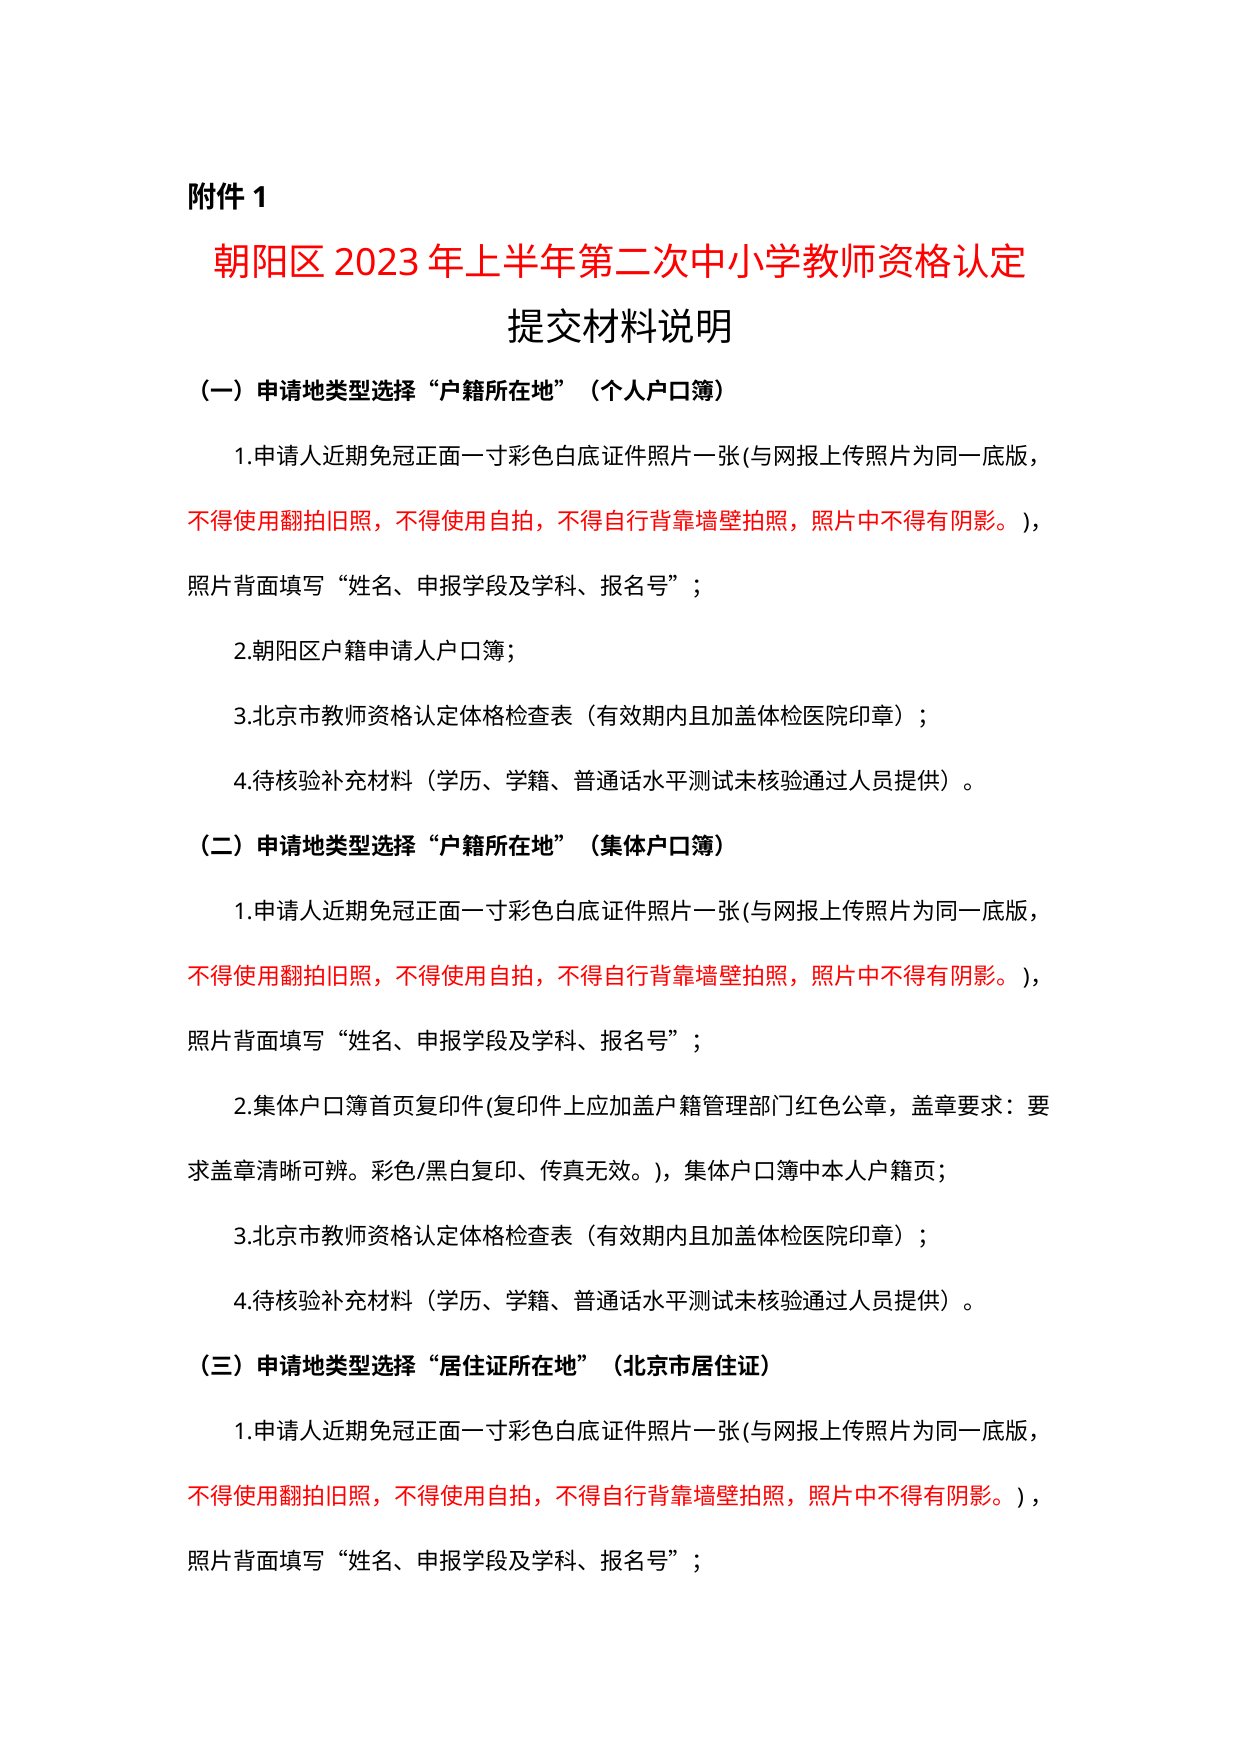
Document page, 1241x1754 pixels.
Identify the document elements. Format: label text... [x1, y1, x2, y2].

text 提交材料说明 [187, 292, 1053, 357]
text 3.北京市教师资格认定体格检查表（有效期内且加盖体检医院印章）； [187, 1202, 1053, 1267]
text 2.集体户口簿首页复印件(复印件上应加盖户籍管理部门红色公章，盖章要求：要求盖章清晰可辨。彩色/黑白复印、传真无效。)，集体户口簿中本人户籍页； [187, 1072, 1053, 1202]
list 4.待核验补充材料（学历、学籍、普通话水平测试未核验通过人员提供）。 [187, 1267, 1053, 1332]
list 4.待核验补充材料（学历、学籍、普通话水平测试未核验通过人员提供）。 [187, 747, 1053, 812]
text 1.申请人近期免冠正面一寸彩色白底证件照片一张(与网报上传照片为同一底版，不得使用翻拍旧照，不得使用自拍，不得自行背靠墙壁拍照，照片中不得有阴影。)， 照片背面填写“姓名、申报学段及学科、报名号”； [187, 877, 1053, 1072]
list 3.北京市教师资格认定体格检查表（有效期内且加盖体检医院印章）； [187, 682, 1053, 747]
text （三）申请地类型选择“居住证所在地”（北京市居住证） [187, 1332, 1053, 1397]
text （一）申请地类型选择“户籍所在地”（个人户口簿） [187, 357, 1053, 422]
text 1.申请人近期免冠正面一寸彩色白底证件照片一张(与网报上传照片为同一底版，不得使用翻拍旧照，不得使用自拍，不得自行背靠墙壁拍照，照片中不得有阴影。) ，照片背面填写“姓名、申报学段及学科、报名号”； [187, 1397, 1053, 1592]
text （二）申请地类型选择“户籍所在地”（集体户口簿） [187, 812, 1053, 877]
list 2.朝阳区户籍申请人户口簿； [187, 617, 1053, 682]
text 附件1 [187, 162, 1053, 227]
list 1.申请人近期免冠正面一寸彩色白底证件照片一张(与网报上传照片为同一底版，不得使用翻拍旧照，不得使用自拍，不得自行背靠墙壁拍照，照片中不得有阴影。)， 照片背面填写“姓名、申报学段及学科、报名号”； [187, 422, 1053, 617]
text 朝阳区2023年上半年第二次中小学教师资格认定 [187, 227, 1053, 292]
